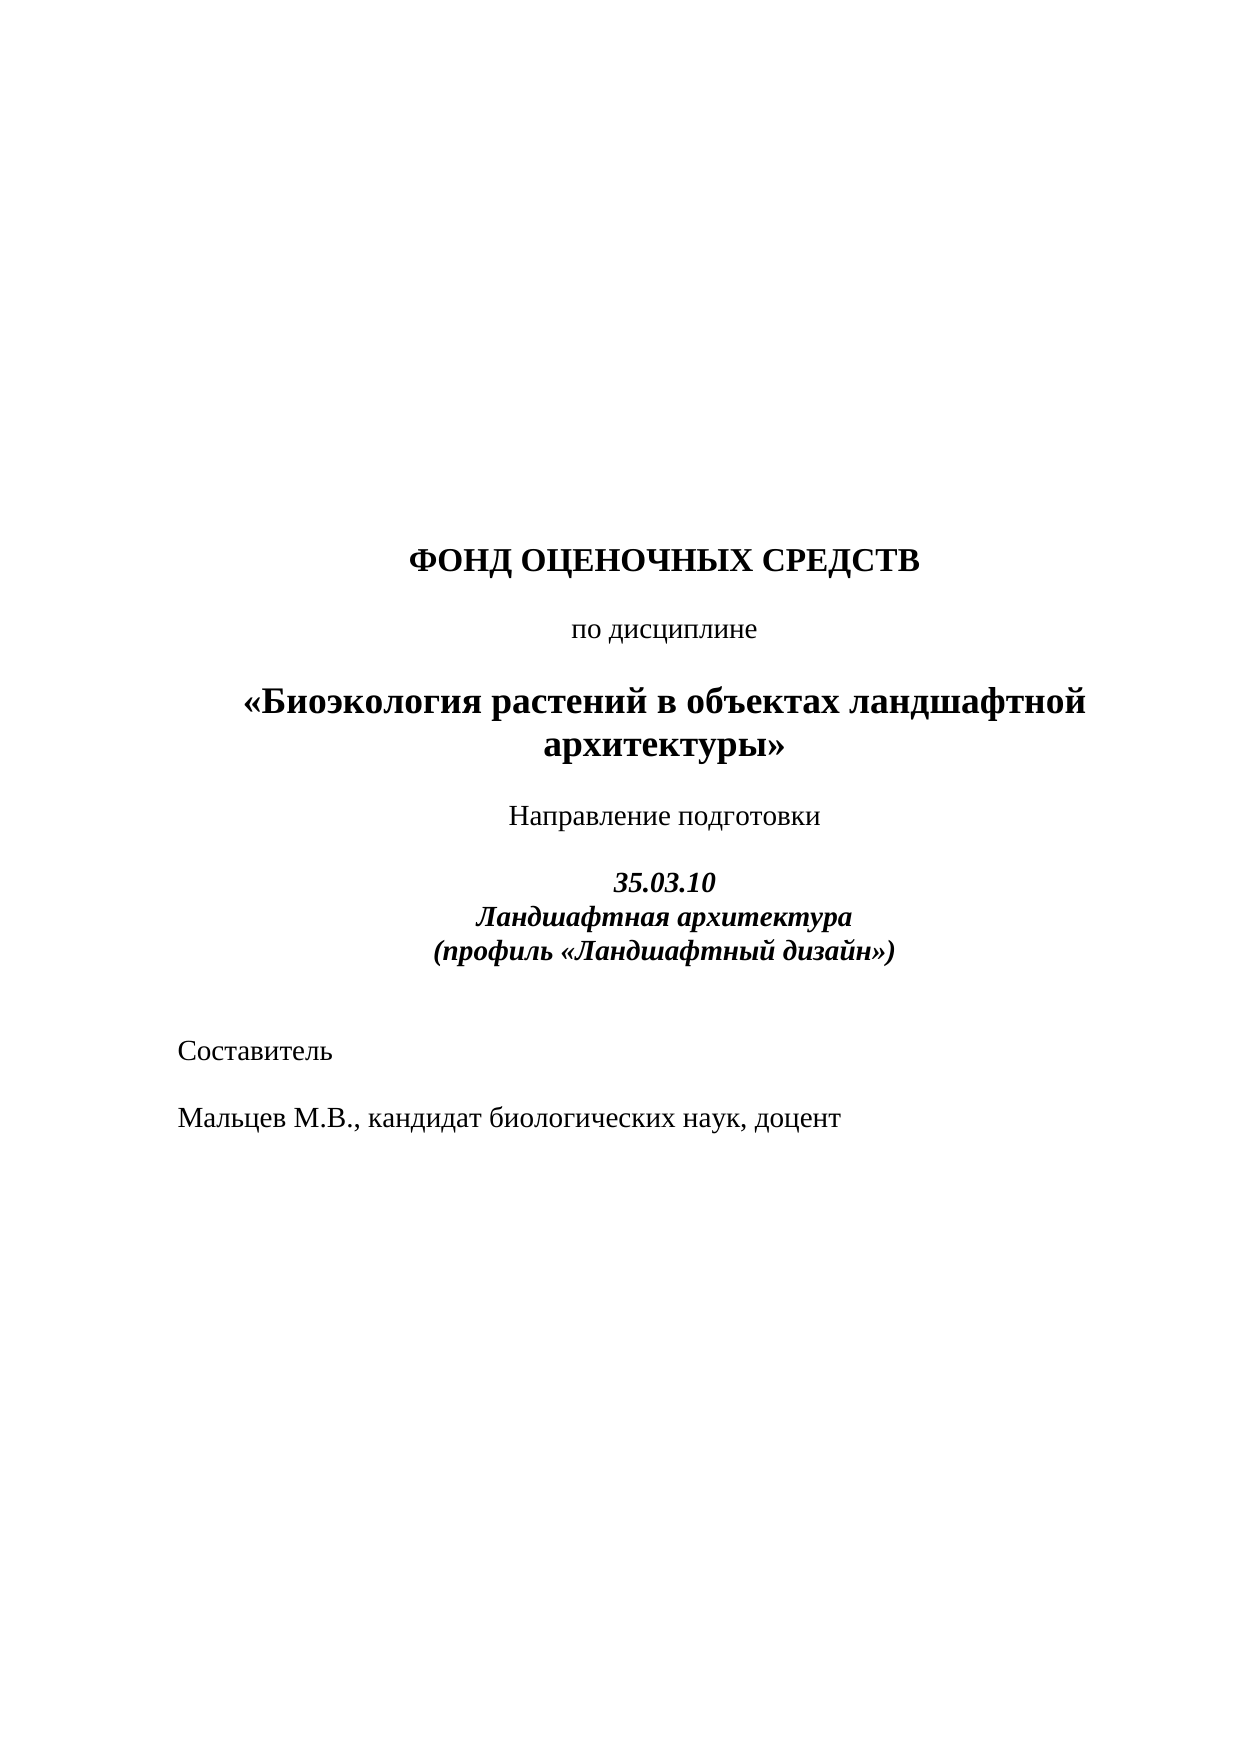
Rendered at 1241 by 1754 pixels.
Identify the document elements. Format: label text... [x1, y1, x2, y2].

text архитектуры» [177, 722, 1152, 765]
text 35.03.10 [177, 866, 1152, 899]
text Мальцев М.В., кандидат биологических наук, доцент [177, 1100, 1152, 1134]
text Составитель [177, 1033, 1152, 1067]
text Ландшафтная архитектура [177, 899, 1152, 933]
text Направление подготовки [177, 798, 1152, 832]
text «Биоэкология растений в объектах ландшафтной [177, 679, 1152, 722]
text (профиль «Ландшафтный дизайн») [177, 933, 1152, 966]
text ФОНД ОЦЕНОЧНЫХ СРЕДСТВ [177, 540, 1152, 578]
text по дисциплине [177, 612, 1152, 645]
